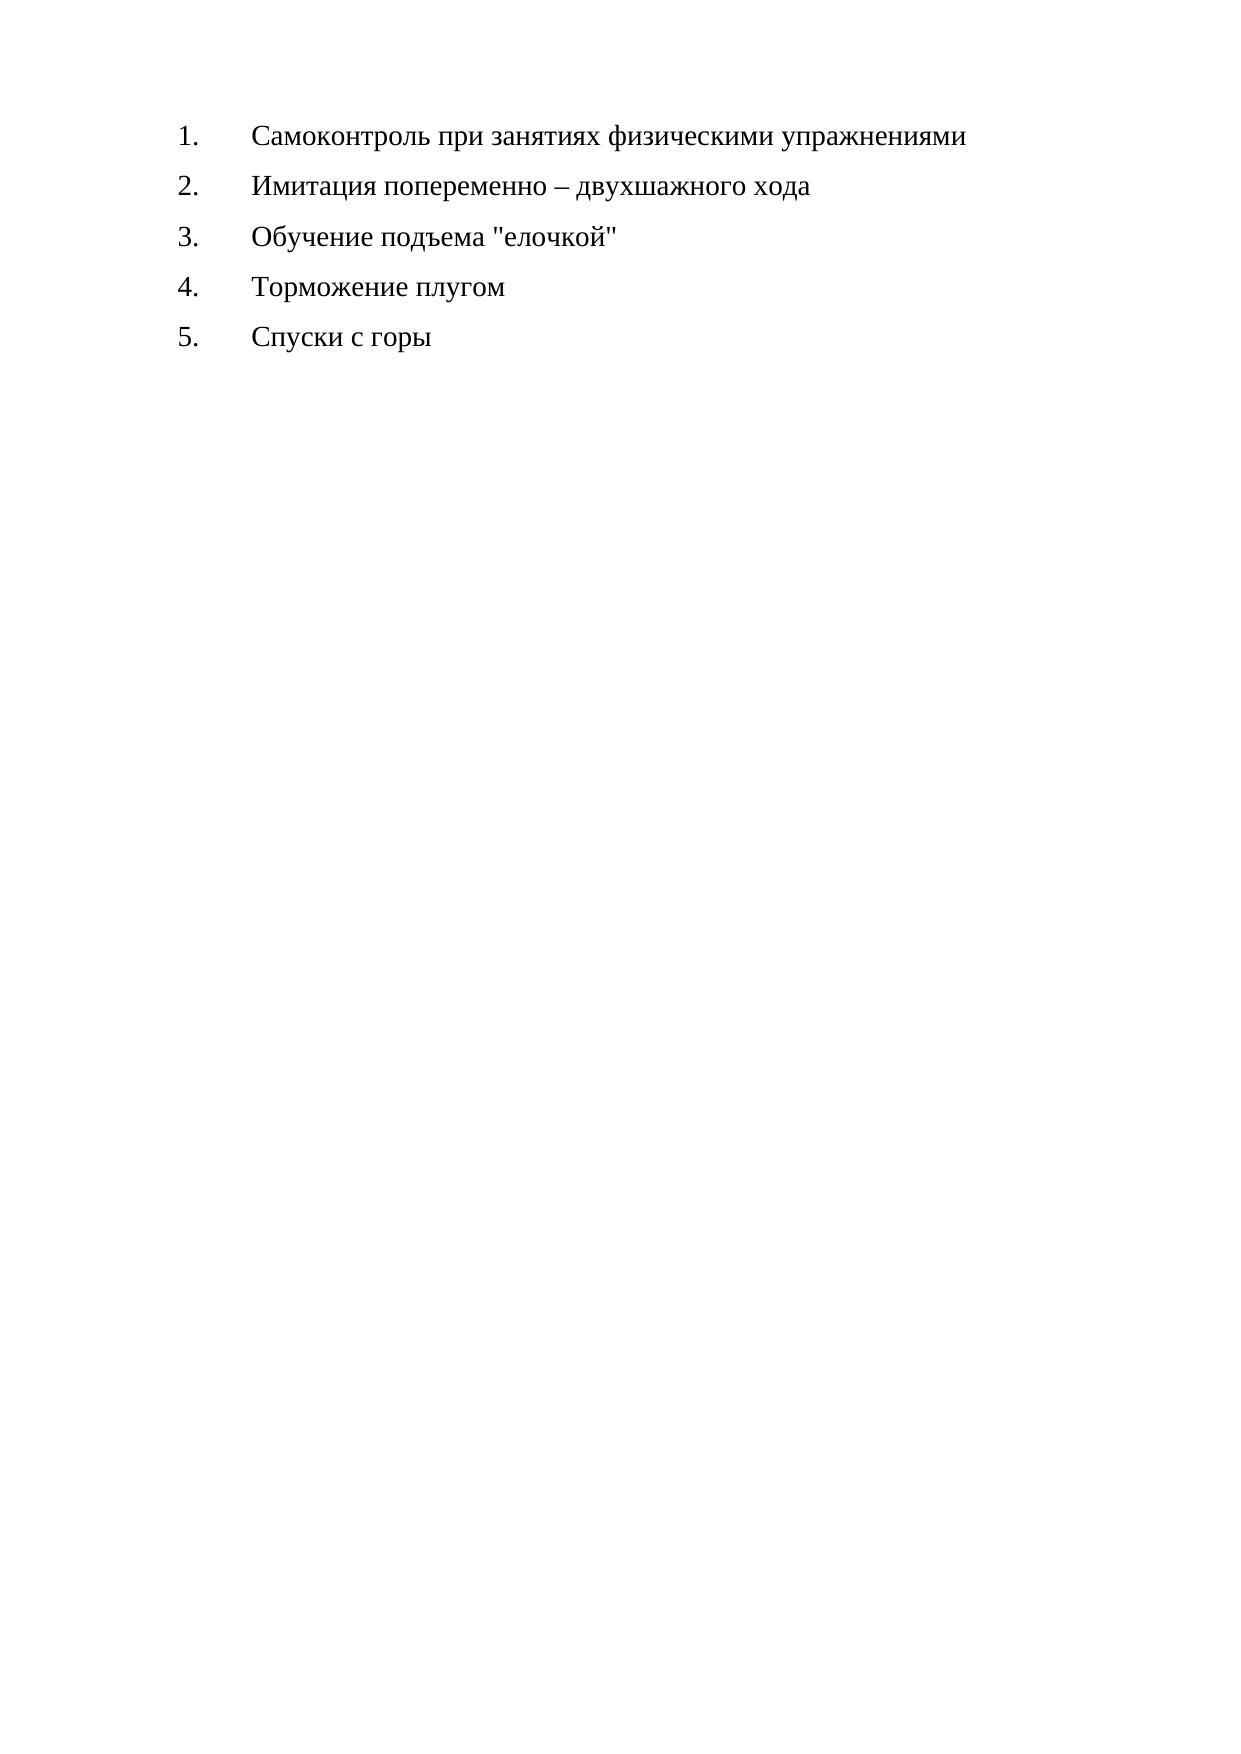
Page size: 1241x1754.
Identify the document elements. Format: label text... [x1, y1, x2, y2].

list Обучение подъема "елочкой" [177, 219, 1152, 252]
list Самоконтроль при занятиях физическими упражнениями [177, 118, 1152, 152]
list Имитация попеременно – двухшажного хода [177, 168, 1152, 202]
list Торможение плугом [177, 269, 1152, 303]
list Спуски с горы [177, 319, 1152, 353]
